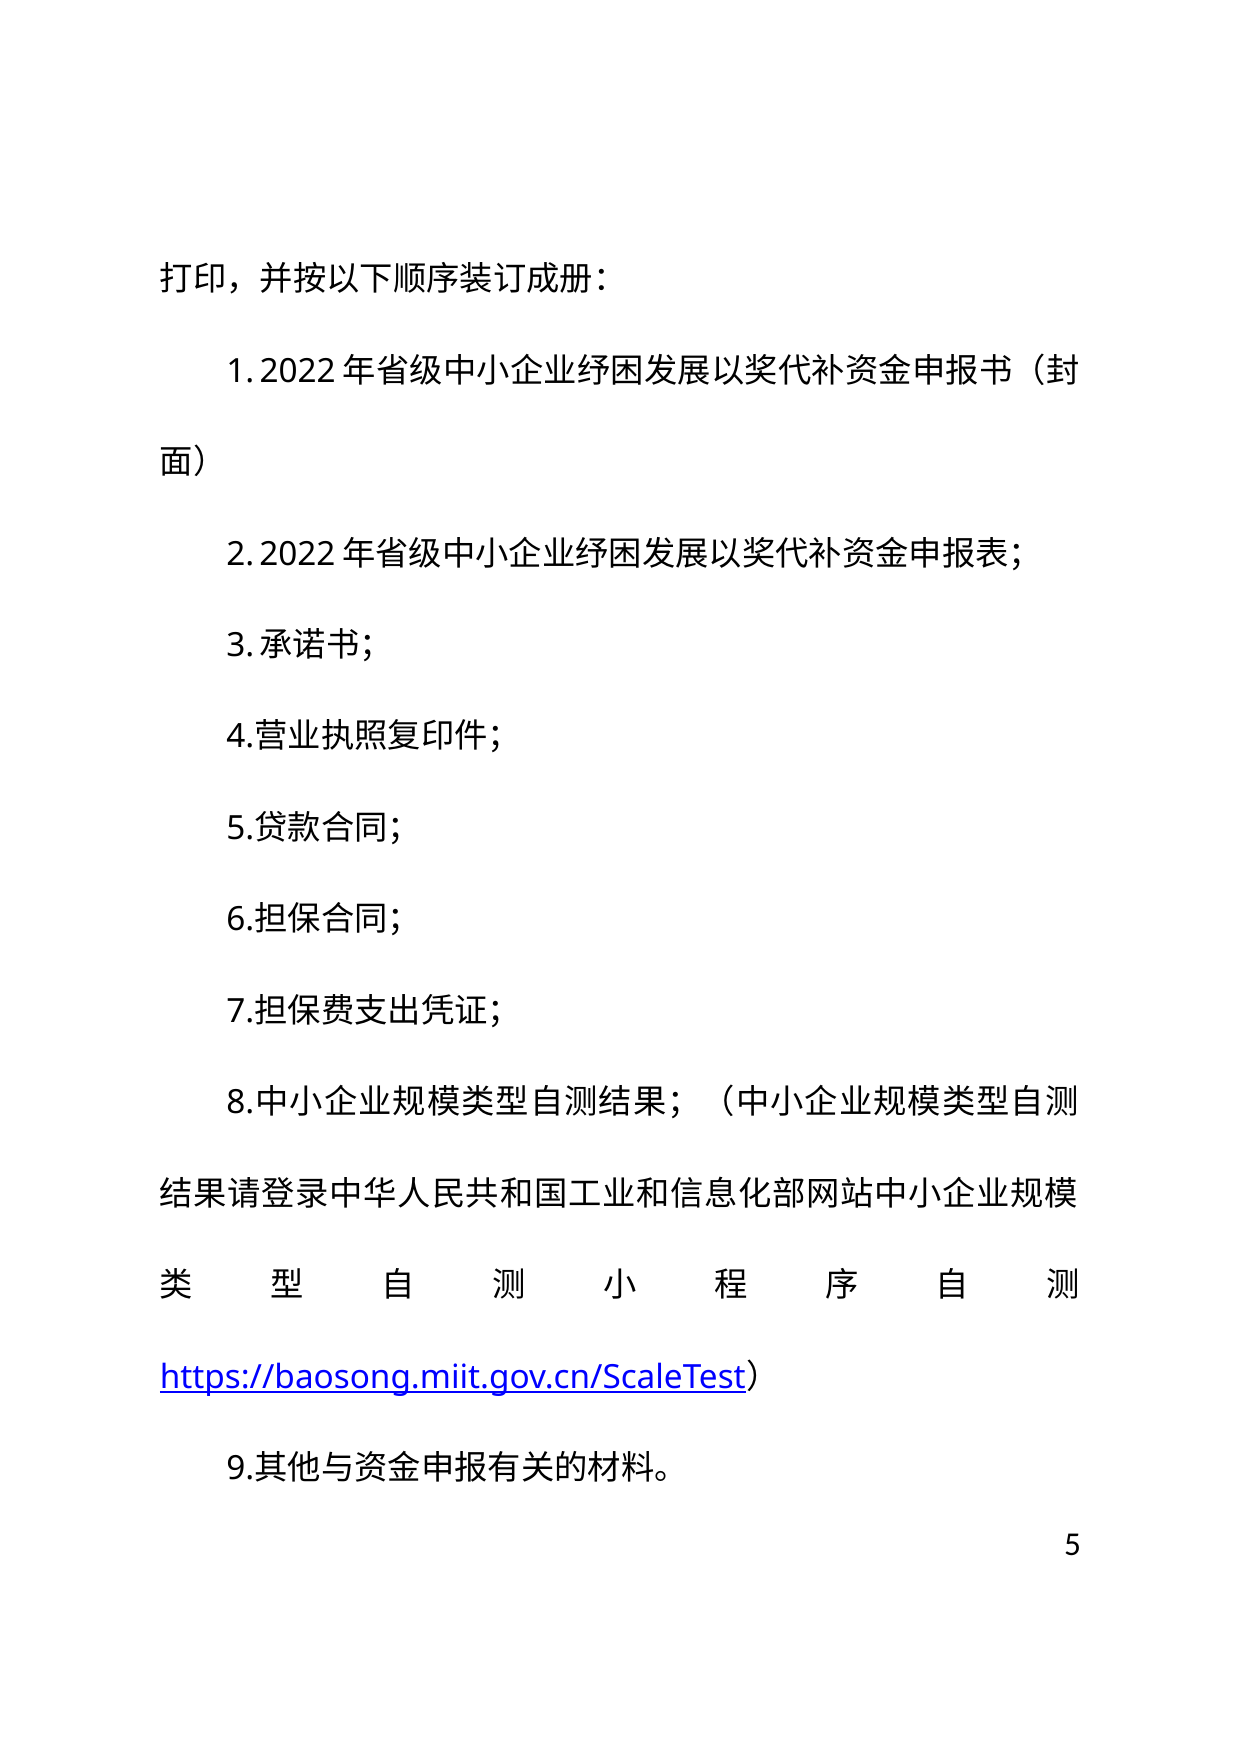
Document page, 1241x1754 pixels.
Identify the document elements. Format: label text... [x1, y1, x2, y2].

text 1. 2022年省级中小企业纾困发展以奖代补资金申报书（封面） [159, 322, 1081, 505]
text 5.贷款合同； [159, 779, 1081, 871]
text 7.担保费支出凭证； [159, 962, 1081, 1053]
text 3. 承诺书； [159, 596, 1081, 688]
text 2. 2022年省级中小企业纾困发展以奖代补资金申报表； [159, 505, 1081, 596]
text 4.营业执照复印件； [159, 688, 1081, 779]
text 6.担保合同； [159, 871, 1081, 962]
text 9.其他与资金申报有关的材料。 [159, 1419, 1081, 1511]
text 8.中小企业规模类型自测结果；（中小企业规模类型自测结果请登录中华人民共和国工业和信息化部网站中小企业规模类型自测小程序自测 https://baosong.miit.gov.cn/ScaleTest） [159, 1053, 1081, 1419]
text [159, 230, 1081, 322]
